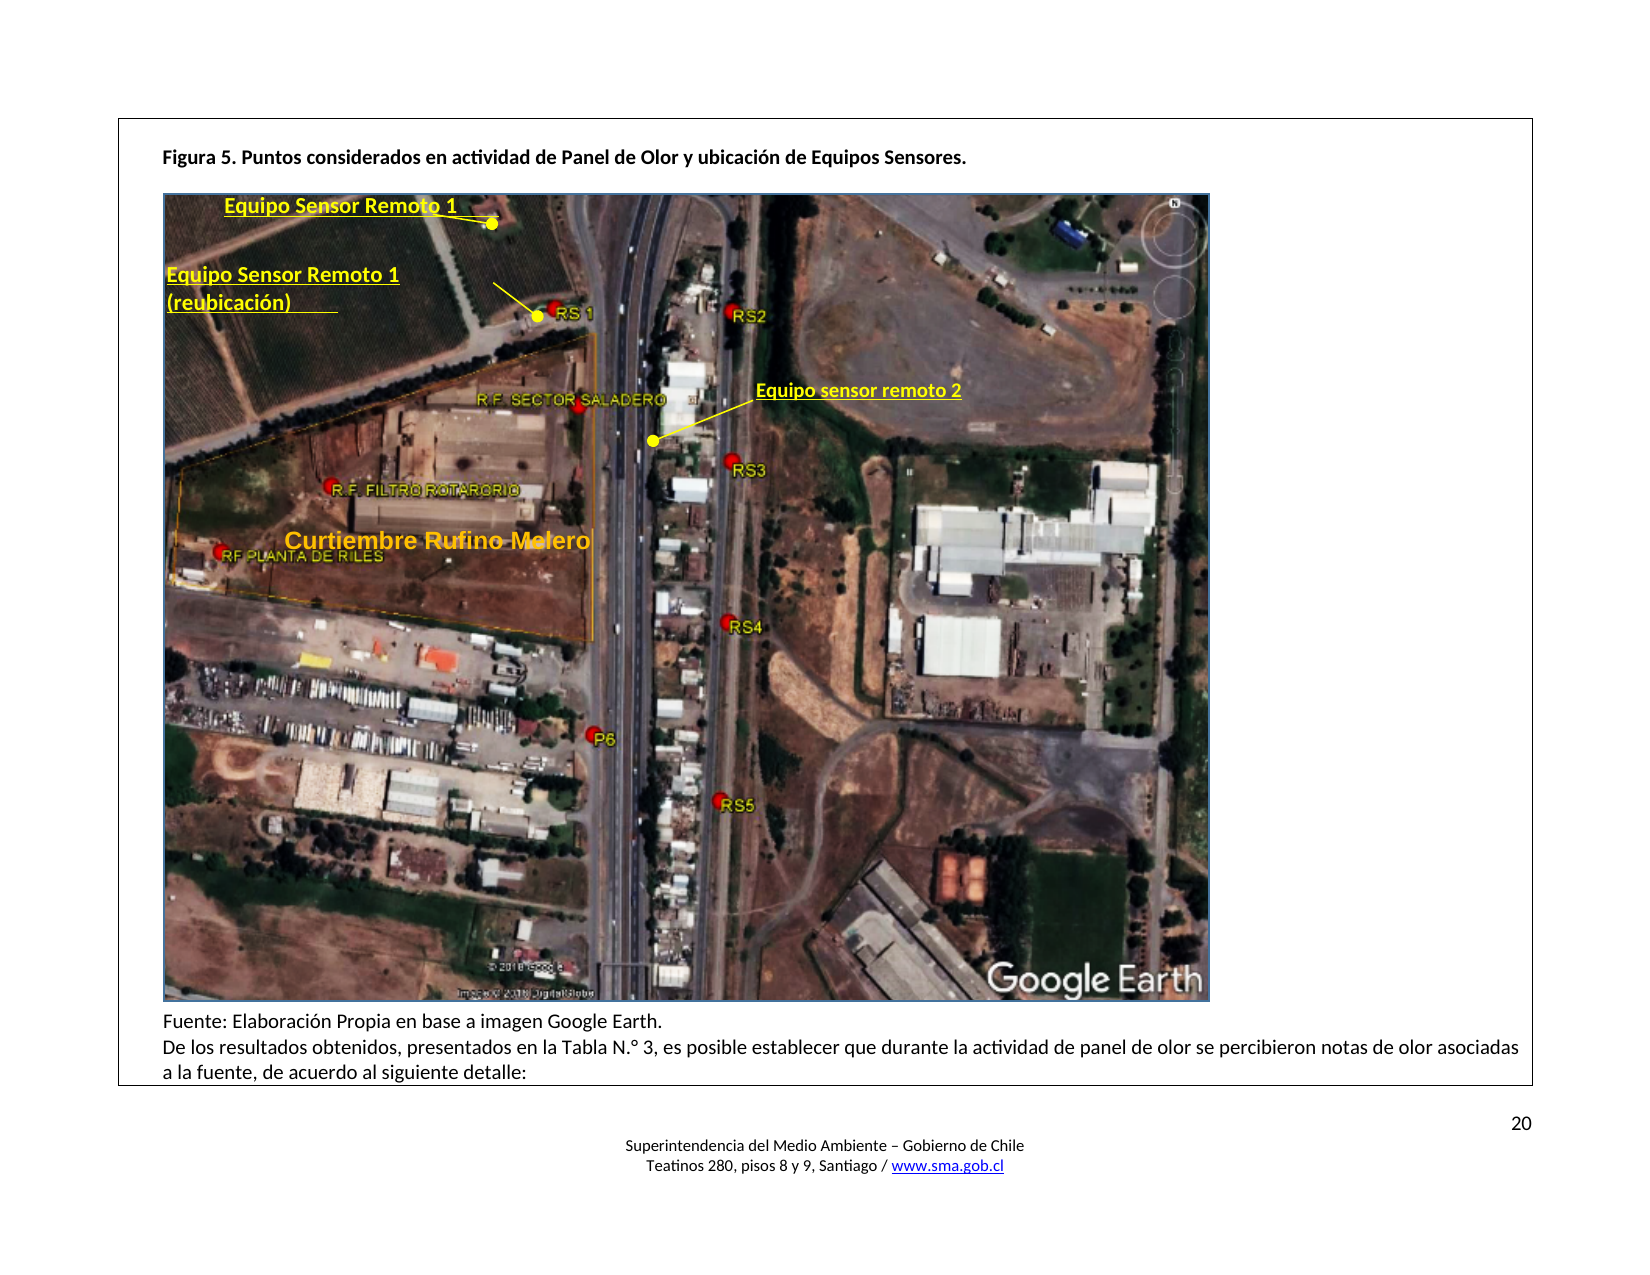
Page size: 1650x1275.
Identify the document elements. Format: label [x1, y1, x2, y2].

picture [165, 195, 1208, 1000]
table_header [119, 119, 1532, 1085]
